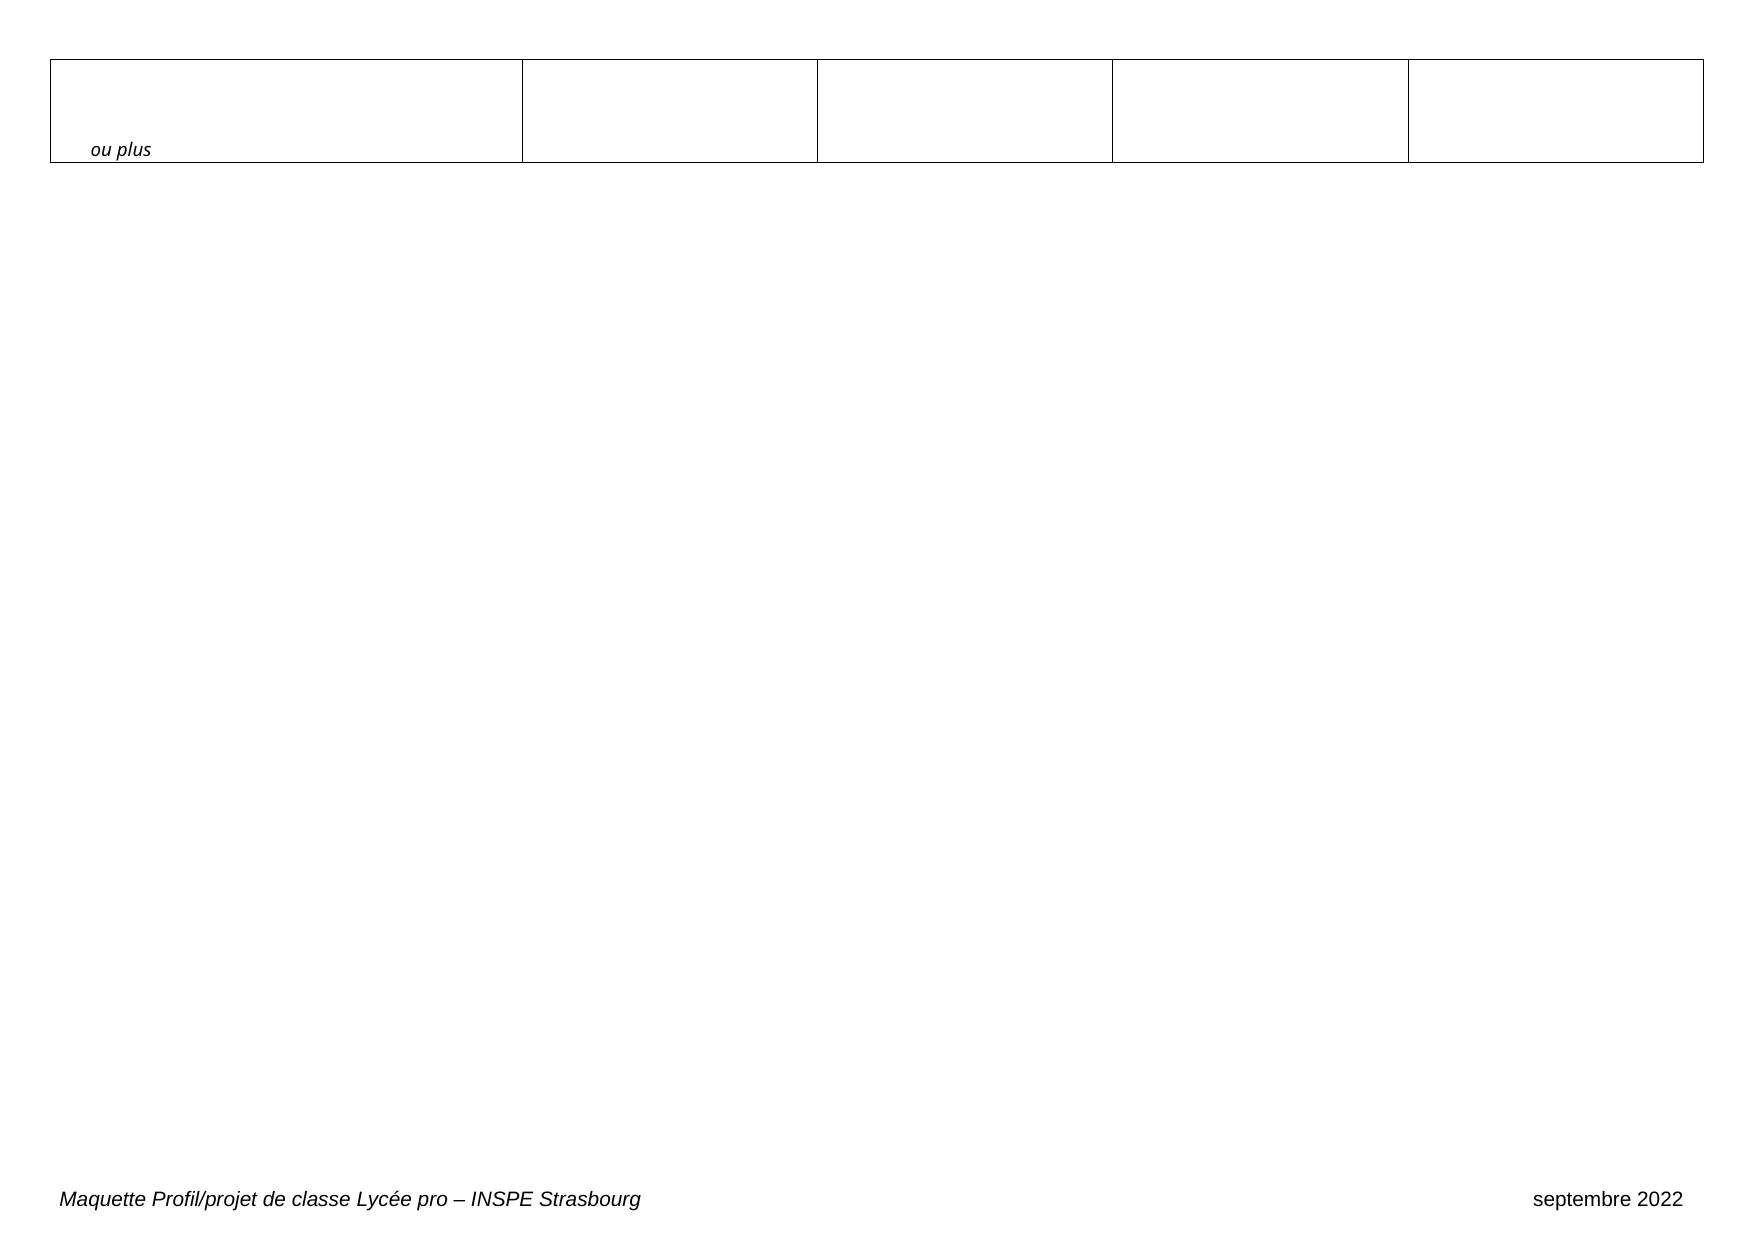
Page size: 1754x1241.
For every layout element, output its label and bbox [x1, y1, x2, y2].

table_cell [51, 60, 522, 162]
table_cell [1409, 60, 1703, 162]
table_cell [818, 60, 1112, 162]
table_cell [523, 60, 817, 162]
table_cell [1113, 60, 1408, 162]
